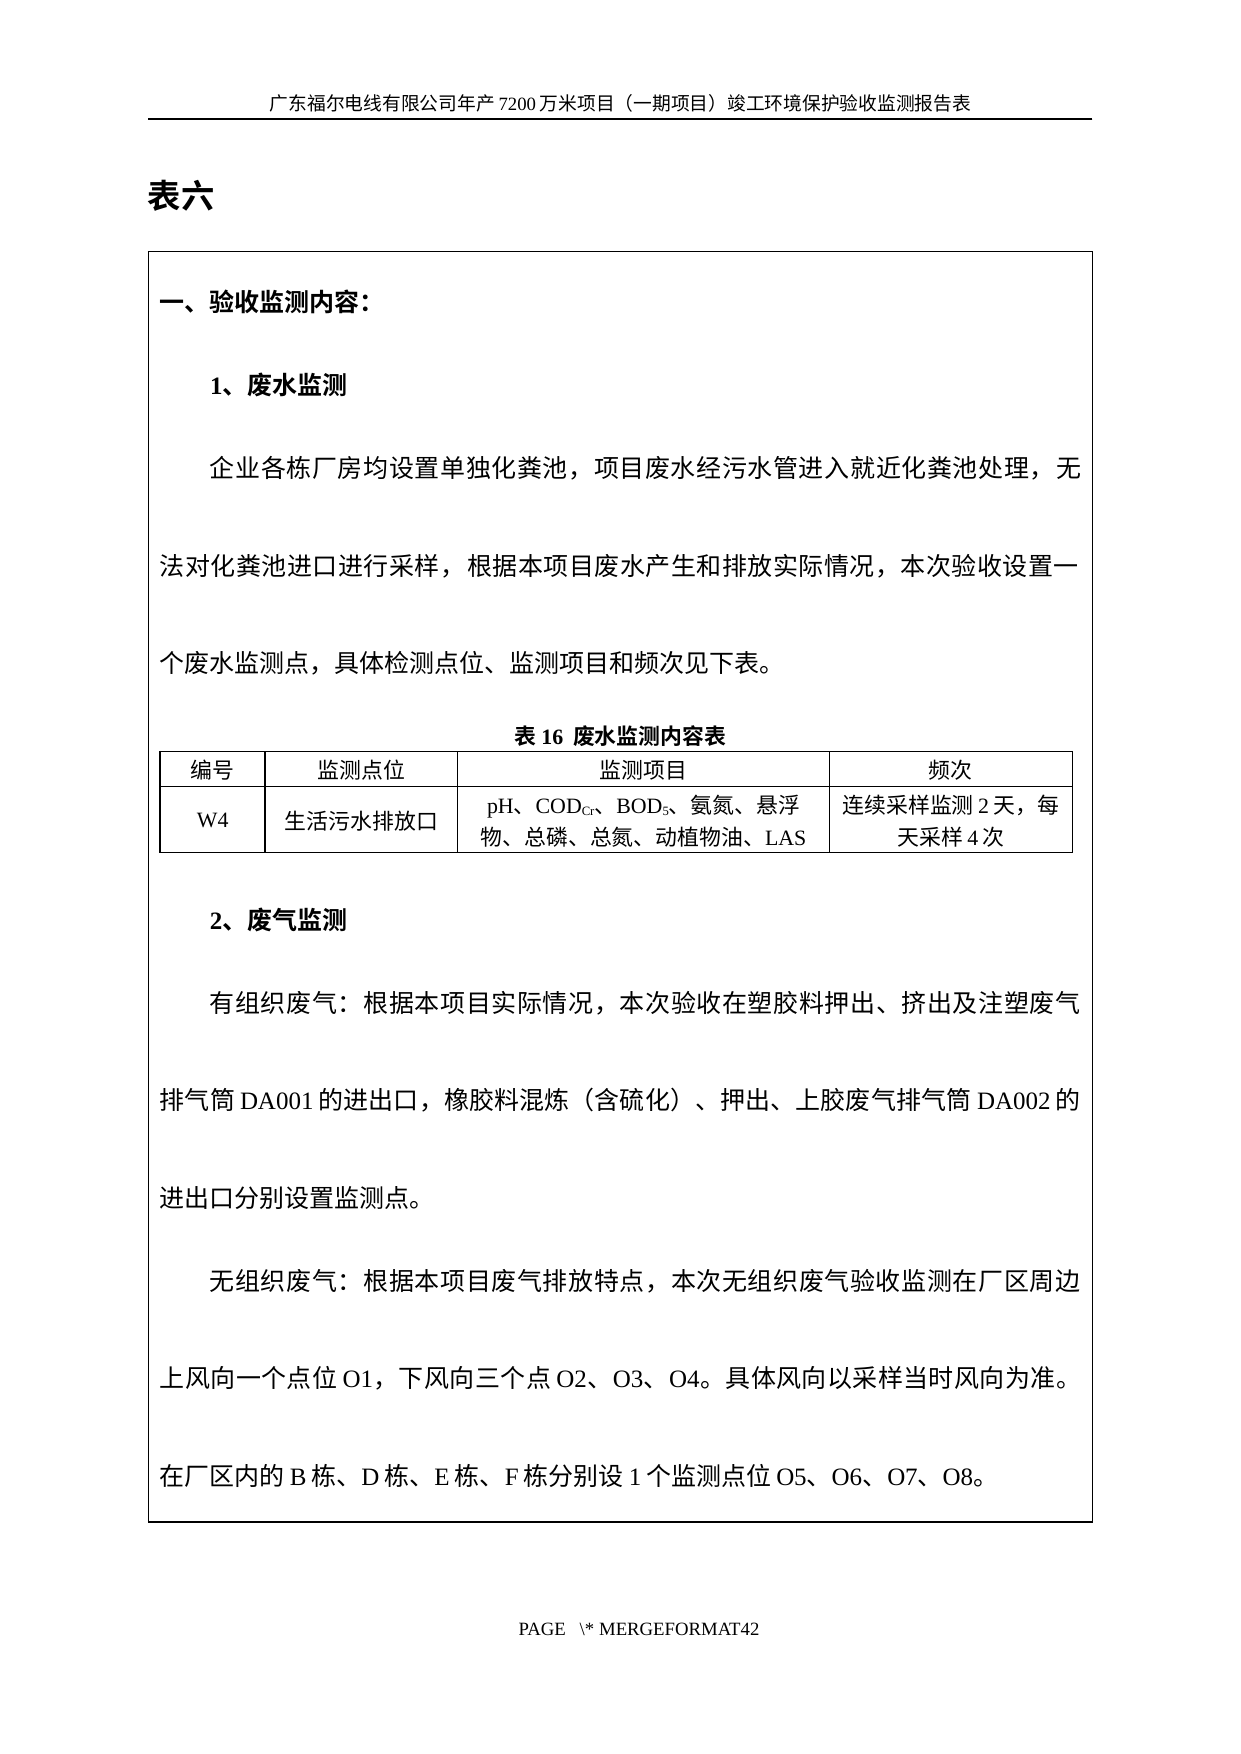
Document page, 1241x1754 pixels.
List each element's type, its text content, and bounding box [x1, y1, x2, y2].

subtitle 表六 [148, 162, 1092, 227]
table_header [149, 252, 1092, 1521]
